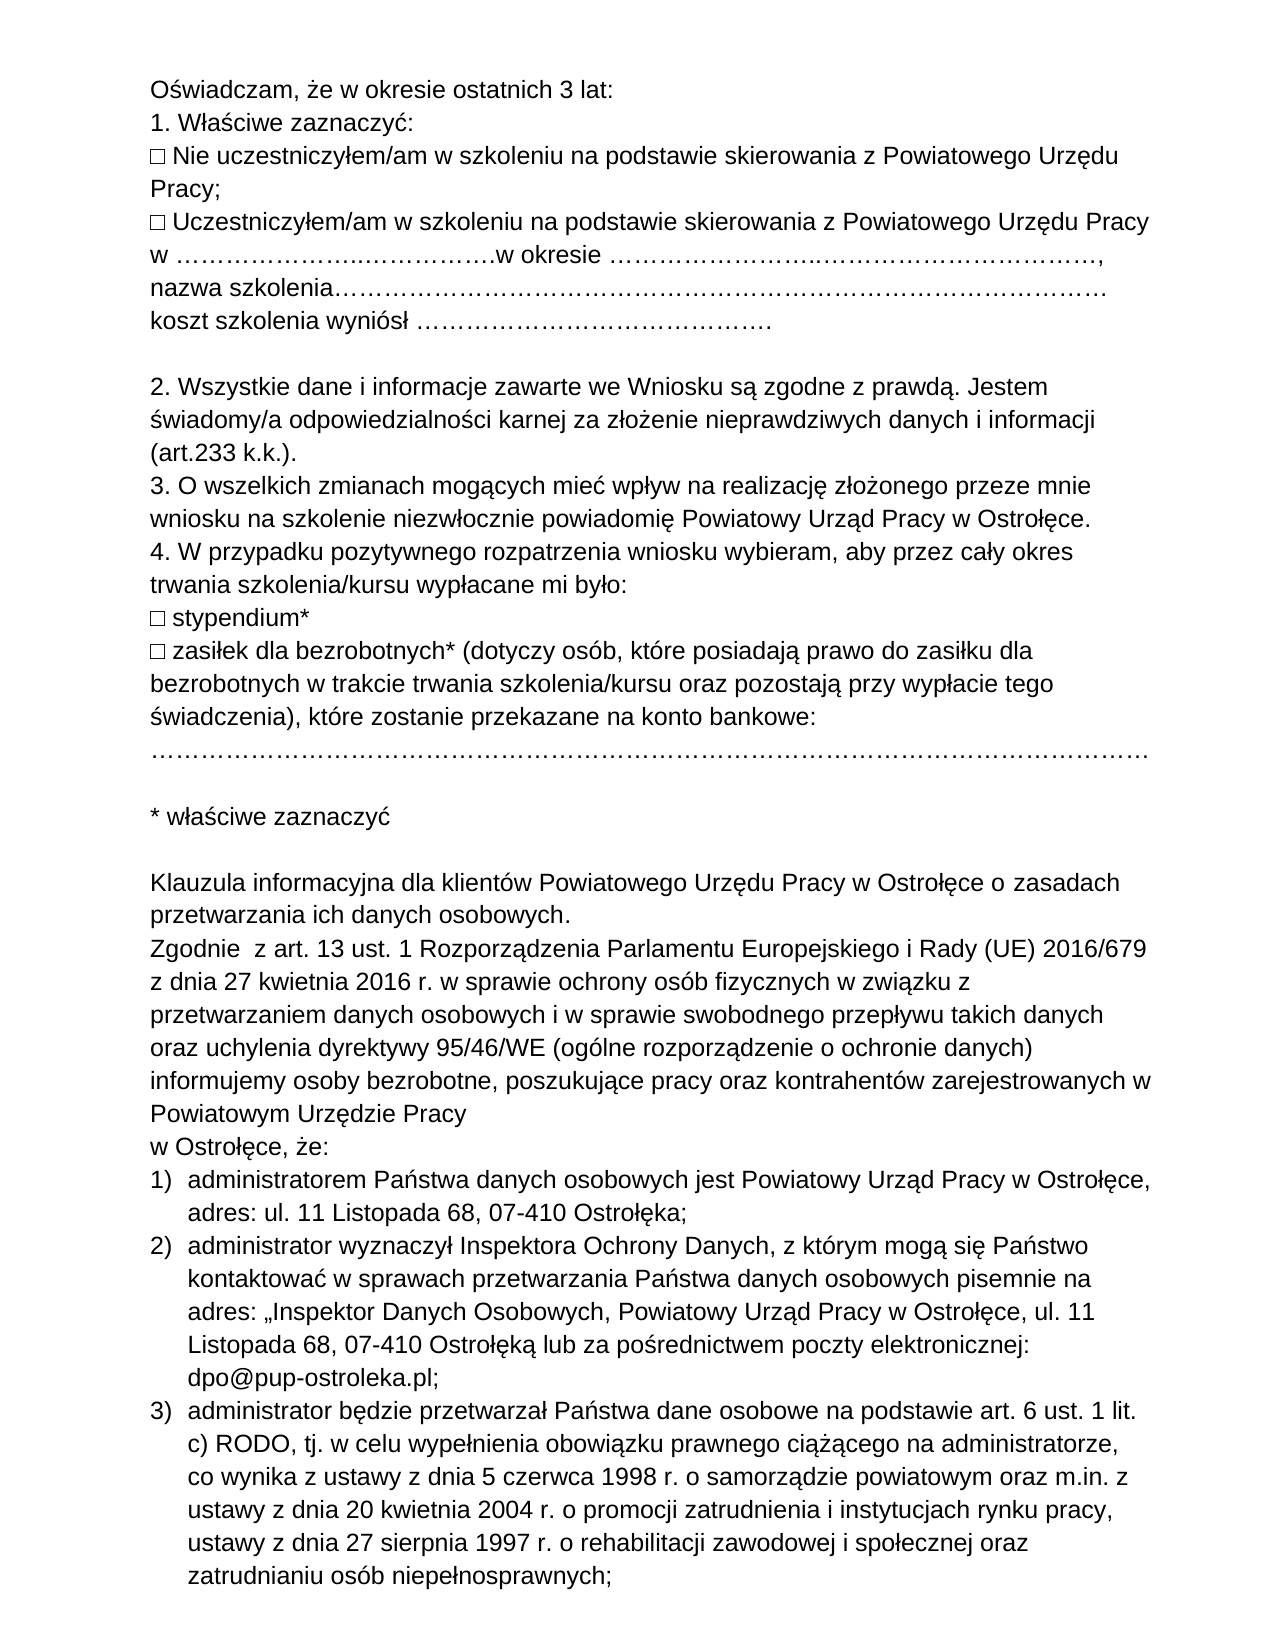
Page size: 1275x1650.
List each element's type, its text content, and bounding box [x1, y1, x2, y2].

text □ zasiłek dla bezrobotnych* (dotyczy osób, które posiadają prawo do zasiłku dla bezrobotnych w trakcie trwania szkolenia/kursu oraz pozostają przy wypłacie tego świadczenia), które zostanie przekazane na konto bankowe: ………………………………………………………………………………………………………… [150, 636, 1153, 764]
text □ Nie uczestniczyłem/am w szkoleniu na podstawie skierowania z Powiatowego Urzędu Pracy; [150, 141, 1153, 203]
text Zgodnie z art. 13 ust. 1 Rozporządzenia Parlamentu Europejskiego i Rady (UE) 2016/679 z dnia 27 kwietnia 2016 r. w sprawie ochrony osób fizycznych w związku z przetwarzaniem danych osobowych i w sprawie swobodnego przepływu takich danych oraz uchylenia dyrektywy 95/46/WE (ogólne rozporządzenie o ochronie danych) informujemy osoby bezrobotne, poszukujące pracy oraz kontrahentów zarejestrowanych w Powiatowym Urzędzie Pracy w Ostrołęce, że: [150, 933, 1153, 1160]
text 3. O wszelkich zmianach mogących mieć wpływ na realizację złożonego przeze mnie wniosku na szkolenie niezwłocznie powiadomię Powiatowy Urząd Pracy w Ostrołęce. [150, 471, 1153, 533]
text 4. W przypadku pozytywnego rozpatrzenia wniosku wybieram, aby przez cały okres trwania szkolenia/kursu wypłacane mi było: [150, 537, 1153, 599]
list administrator wyznaczył Inspektora Ochrony Danych, z którym mogą się Państwo kontaktować w sprawach przetwarzania Państwa danych osobowych pisemnie na adres: „Inspektor Danych Osobowych, Powiatowy Urząd Pracy w Ostrołęce, ul. 11 Listopada 68, 07-410 Ostrołęką lub za pośrednictwem poczty elektronicznej: dpo@pup-ostroleka.pl; [150, 1231, 1153, 1392]
text □ stypendium* [150, 603, 1153, 632]
list administrator będzie przetwarzał Państwa dane osobowe na podstawie art. 6 ust. 1 lit. c) RODO, tj. w celu wypełnienia obowiązku prawnego ciążącego na administratorze, co wynika z ustawy z dnia 5 czerwca 1998 r. o samorządzie powiatowym oraz m.in. z ustawy z dnia 20 kwietnia 2004 r. o promocji zatrudnienia i instytucjach rynku pracy, ustawy z dnia 27 sierpnia 1997 r. o rehabilitacji zawodowej i społecznej oraz zatrudnianiu osób niepełnosprawnych; [150, 1396, 1153, 1590]
text Klauzula informacyjna dla klientów Powiatowego Urzędu Pracy w Ostrołęce o zasadach przetwarzania ich danych osobowych. [150, 867, 1153, 929]
text 2. Wszystkie dane i informacje zawarte we Wniosku są zgodne z prawdą. Jestem świadomy/a odpowiedzialności karnej za złożenie nieprawdziwych danych i informacji (art.233 k.k.). [150, 372, 1153, 467]
list administratorem Państwa danych osobowych jest Powiatowy Urząd Pracy w Ostrołęce, adres: ul. 11 Listopada 68, 07-410 Ostrołęka; [150, 1165, 1153, 1226]
text Oświadczam, że w okresie ostatnich 3 lat: [150, 75, 1153, 104]
text 1. Właściwe zaznaczyć: [150, 108, 1153, 137]
text □ Uczestniczyłem/am w szkoleniu na podstawie skierowania z Powiatowego Urzędu Pracy w …………………..…………….w okresie ……………………..……………………………, nazwa szkolenia………………………………………………………………………………… koszt szkolenia wyniósł ……………………………………. [150, 207, 1153, 335]
list * właściwe zaznaczyć [150, 801, 1153, 830]
